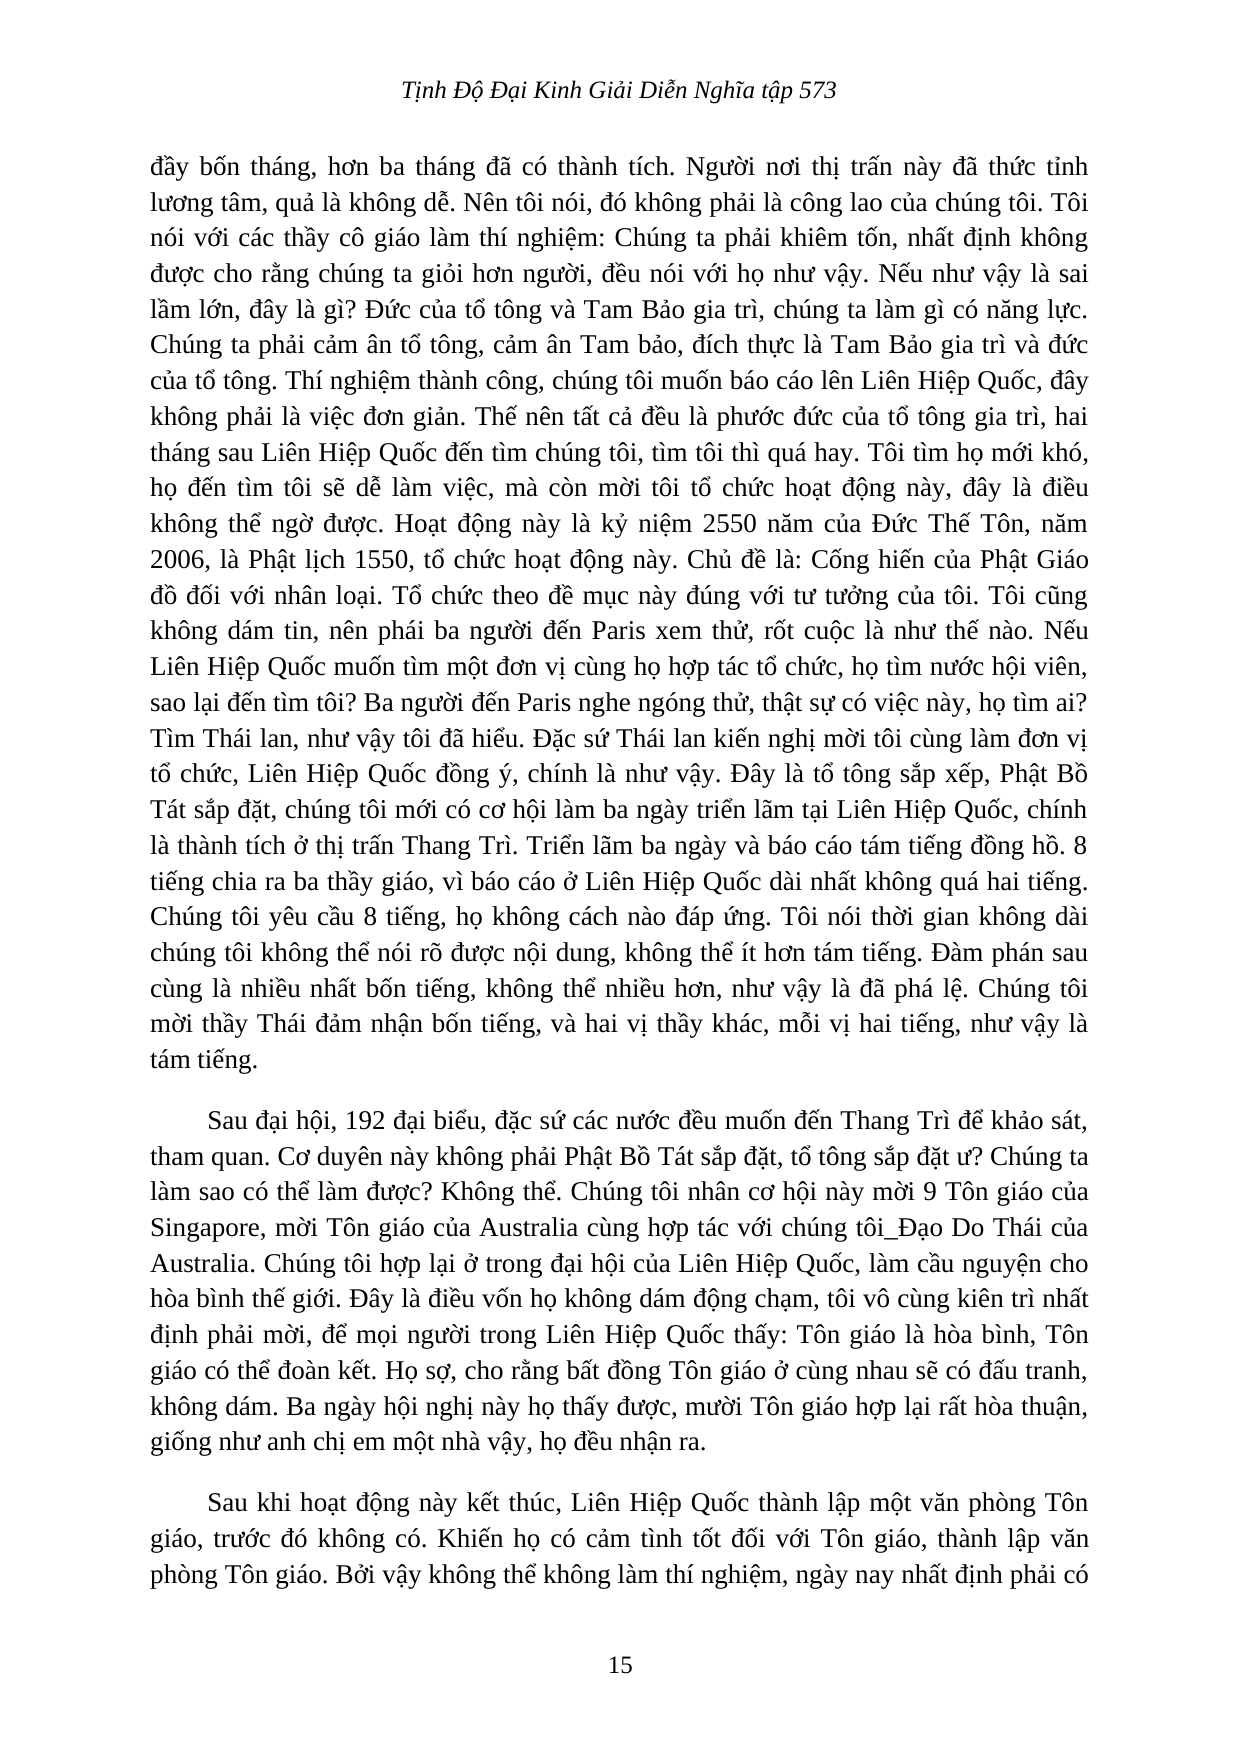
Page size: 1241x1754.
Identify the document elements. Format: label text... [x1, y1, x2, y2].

text Sau đại hội, 192 đại biểu, đặc sứ các nước đều muốn đến Thang Trì để khảo sát, tham quan. Cơ duyên này không phải Phật Bồ Tát sắp đặt, tổ tông sắp đặt ư? Chúng ta làm sao có thể làm được? Không thể. Chúng tôi nhân cơ hội này mời 9 Tôn giáo của Singapore, mời Tôn giáo của Australia cùng hợp tác với chúng tôi_Đạo Do Thái của Australia. Chúng tôi hợp lại ở trong đại hội của Liên Hiệp Quốc, làm cầu nguyện cho hòa bình thế giới. Đây là điều vốn họ không dám động chạm, tôi vô cùng kiên trì nhất định phải mời, để mọi người trong Liên Hiệp Quốc thấy: Tôn giáo là hòa bình, Tôn giáo có thể đoàn kết. Họ sợ, cho rằng bất đồng Tôn giáo ở cùng nhau sẽ có đấu tranh, không dám. Ba ngày hội nghị này họ thấy được, mười Tôn giáo hợp lại rất hòa thuận, giống như anh chị em một nhà vậy, họ đều nhận ra. [150, 1104, 1090, 1457]
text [150, 150, 1090, 1074]
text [150, 1486, 1090, 1589]
